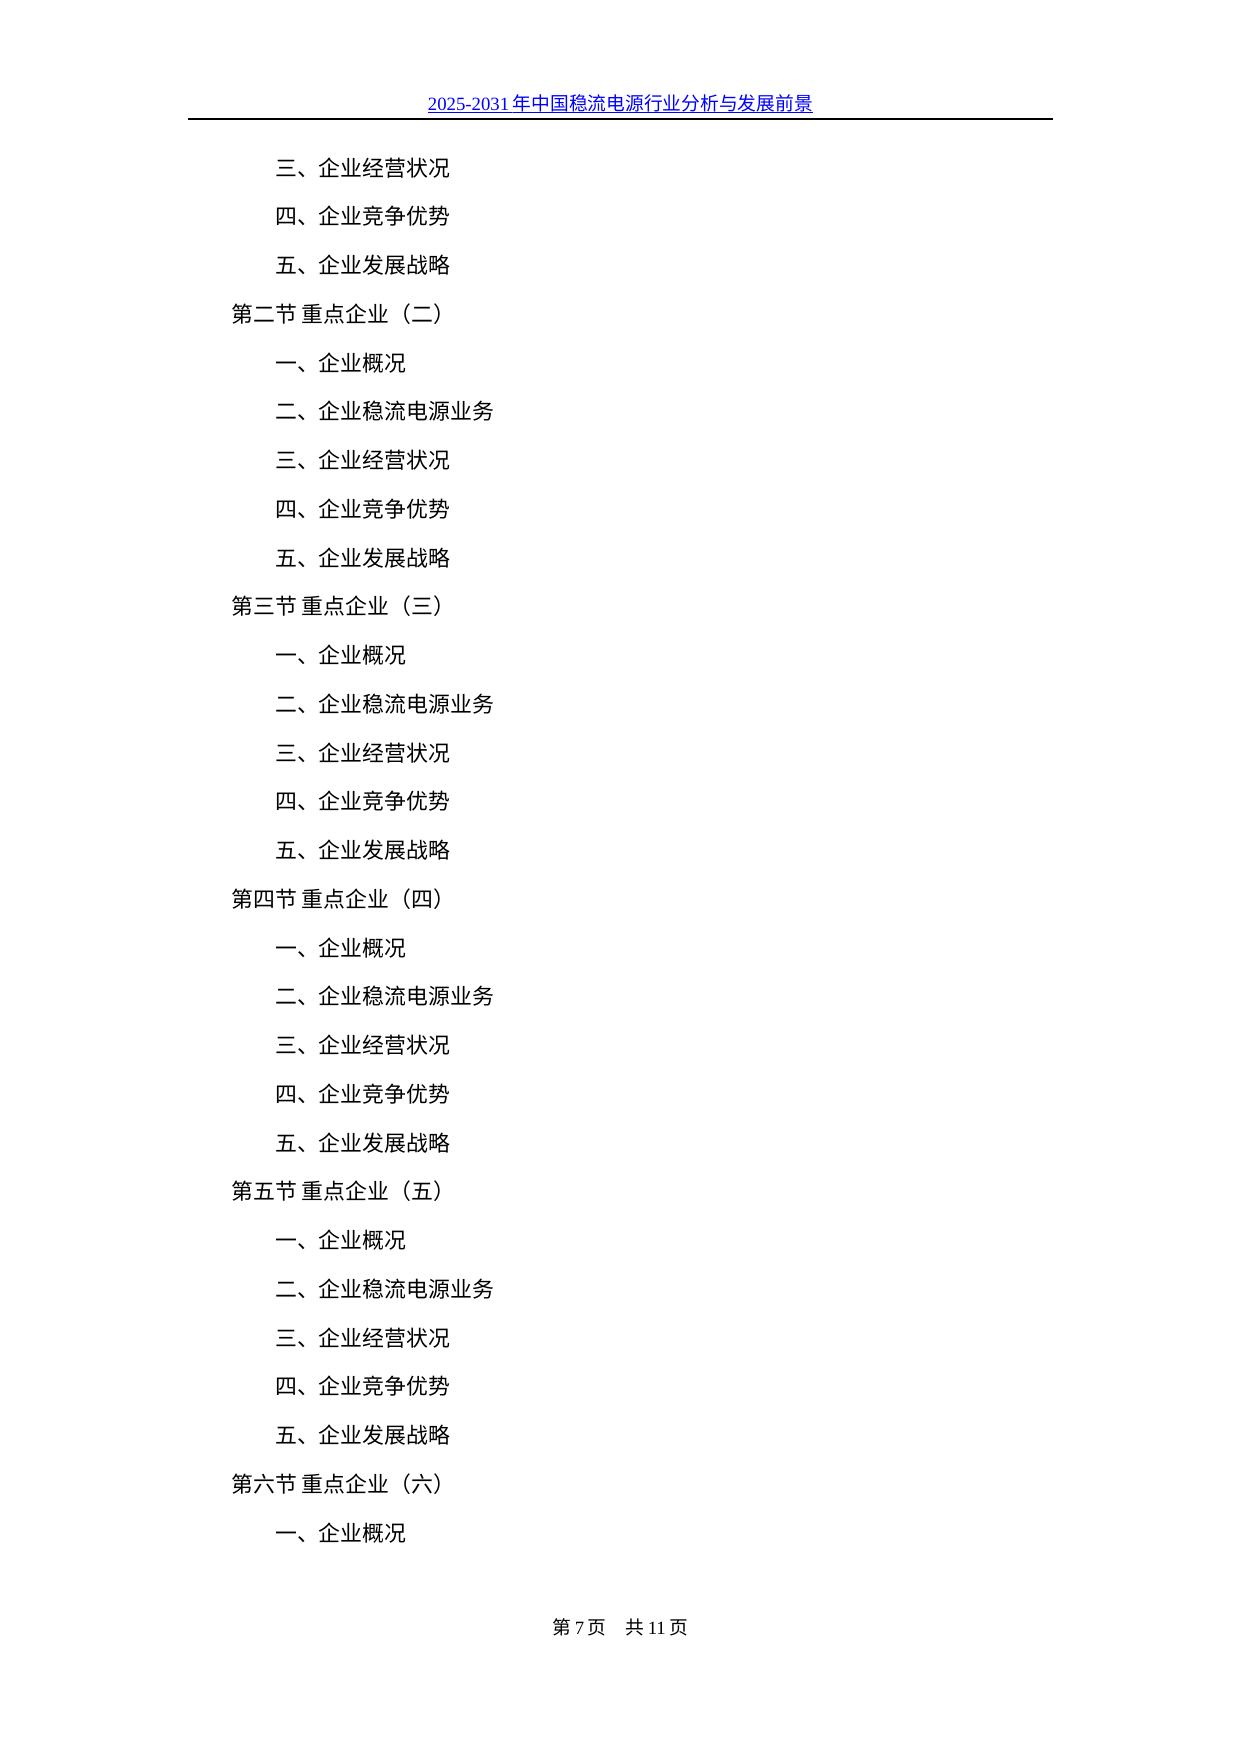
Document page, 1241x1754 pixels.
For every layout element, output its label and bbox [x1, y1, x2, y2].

text [187, 150, 1053, 1548]
